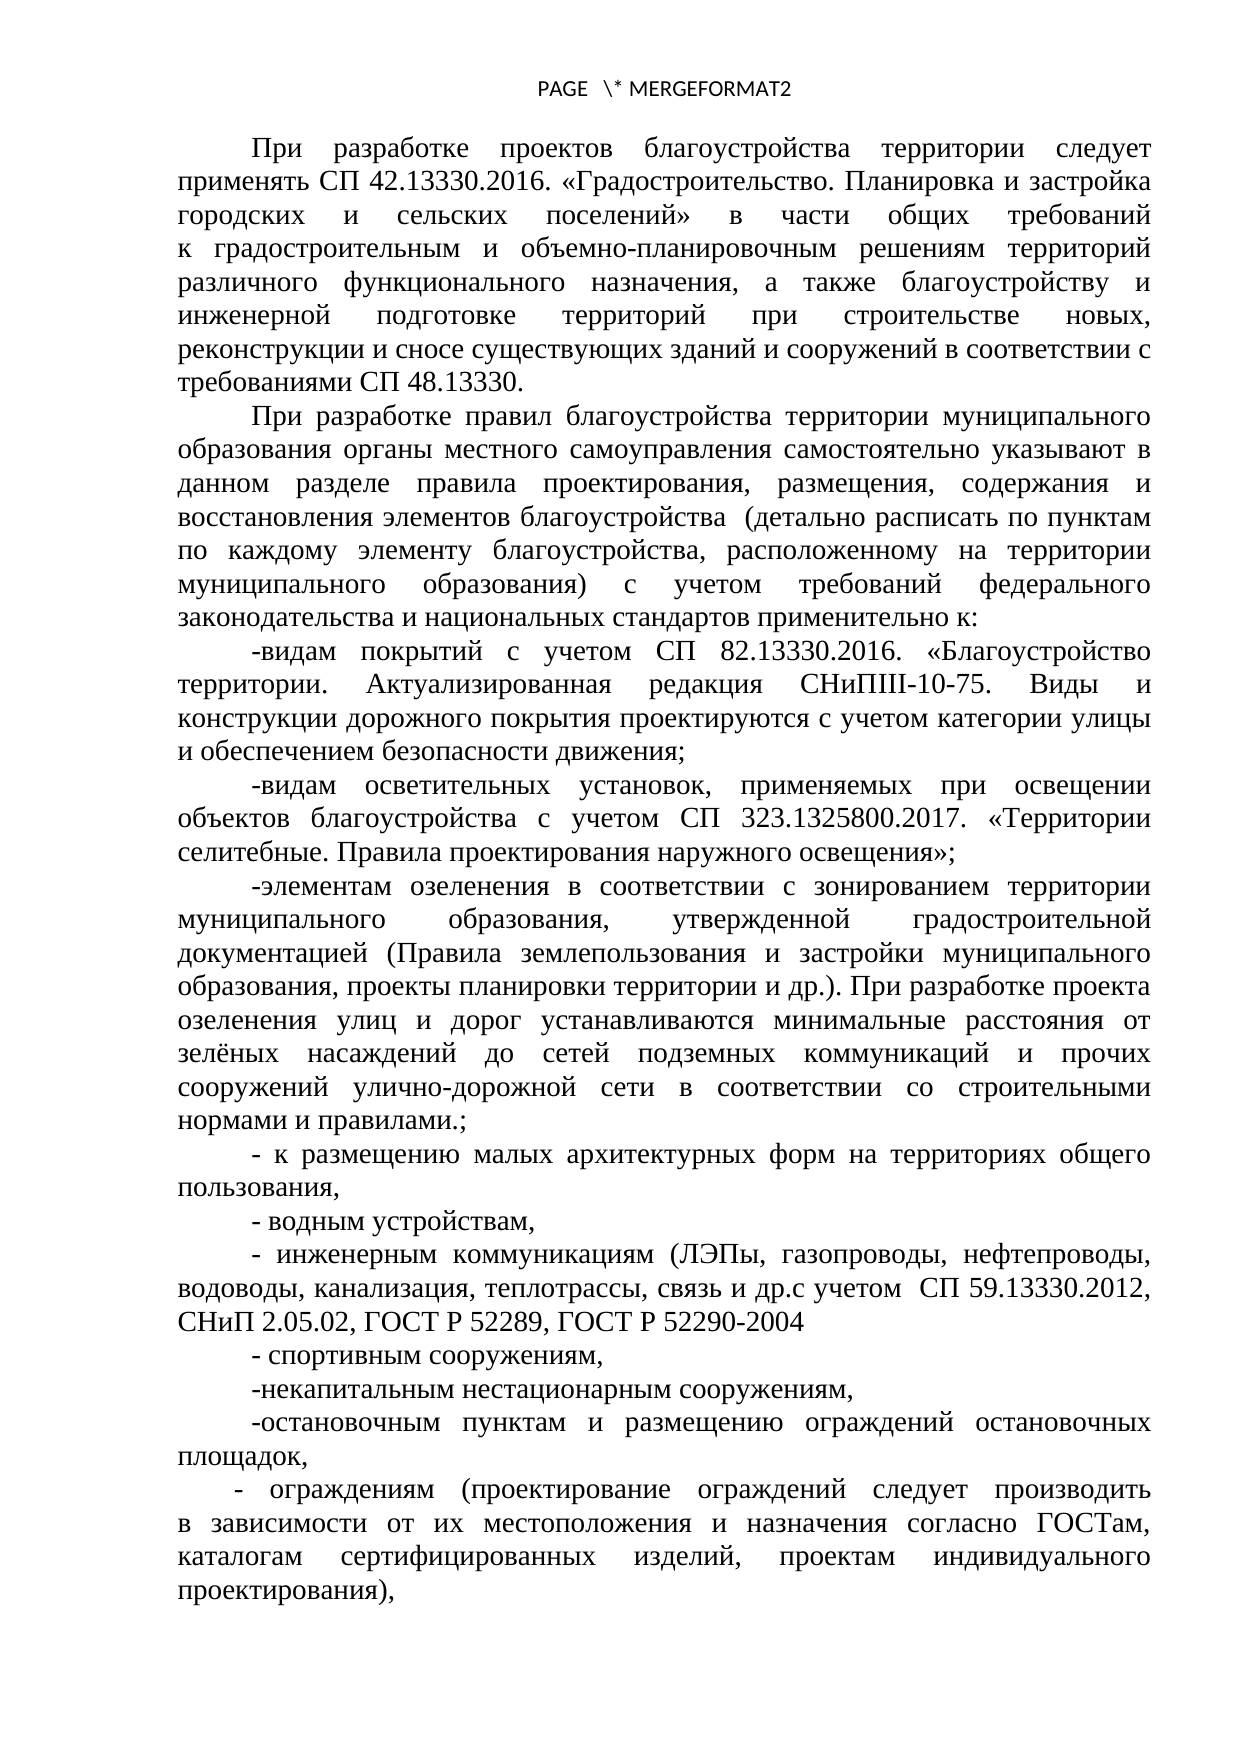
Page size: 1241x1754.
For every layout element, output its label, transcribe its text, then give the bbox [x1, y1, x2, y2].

text -видам покрытий с учетом СП 82.13330.2016. «Благоустройство территории. Актуализированная редакция СНиПIII-10-75. Виды и конструкции дорожного покрытия проектируются с учетом категории улицы и обеспечением безопасности движения; [177, 633, 1152, 767]
text При разработке проектов благоустройства территории следует применять СП 42.13330.2016. «Градостроительство. Планировка и застройка городских и сельских поселений» в части общих требований к градостроительным и объемно-планировочным решениям территорий различного функционального назначения, а также благоустройству и инженерной подготовке территорий при строительстве новых, реконструкции и сносе существующих зданий и сооружений в соответствии с требованиями СП 48.13330. [177, 130, 1152, 398]
text - инженерным коммуникациям (ЛЭПы, газопроводы, нефтепроводы, водоводы, канализация, теплотрассы, связь и др.с учетом СП 59.13330.2012, СНиП 2.05.02, ГОСТ Р 52289, ГОСТ Р 52290-2004 [177, 1237, 1152, 1337]
text -видам осветительных установок, применяемых при освещении объектов благоустройства с учетом СП 323.1325800.2017. «Территории селитебные. Правила проектирования наружного освещения»; [177, 767, 1152, 868]
text - ограждениям (проектирование ограждений следует производить в зависимости от их местоположения и назначения согласно ГОСТам, каталогам сертифицированных изделий, проектам индивидуального проектирования), [177, 1471, 1152, 1606]
text -некапитальным нестационарным сооружениям, [177, 1371, 1152, 1404]
text -остановочным пунктам и размещению ограждений остановочных площадок, [177, 1404, 1152, 1471]
text - к размещению малых архитектурных форм на территориях общего пользования, [177, 1136, 1152, 1203]
text - спортивным сооружениям, [177, 1337, 1152, 1371]
text -элементам озеленения в соответствии с зонированием территории муниципального образования, утвержденной градостроительной документацией (Правила землепользования и застройки муниципального образования, проекты планировки территории и др.). При разработке проекта озеленения улиц и дорог устанавливаются минимальные расстояния от зелёных насаждений до сетей подземных коммуникаций и прочих сооружений улично-дорожной сети в соответствии со строительными нормами и правилами.; [177, 868, 1152, 1136]
text - водным устройствам, [177, 1203, 1152, 1237]
text При разработке правил благоустройства территории муниципального образования органы местного самоуправления самостоятельно указывают в данном разделе правила проектирования, размещения, содержания и восстановления элементов благоустройства (детально расписать по пунктам по каждому элементу благоустройства, расположенному на территории муниципального образования) с учетом требований федерального законодательства и национальных стандартов применительно к: [177, 398, 1152, 633]
